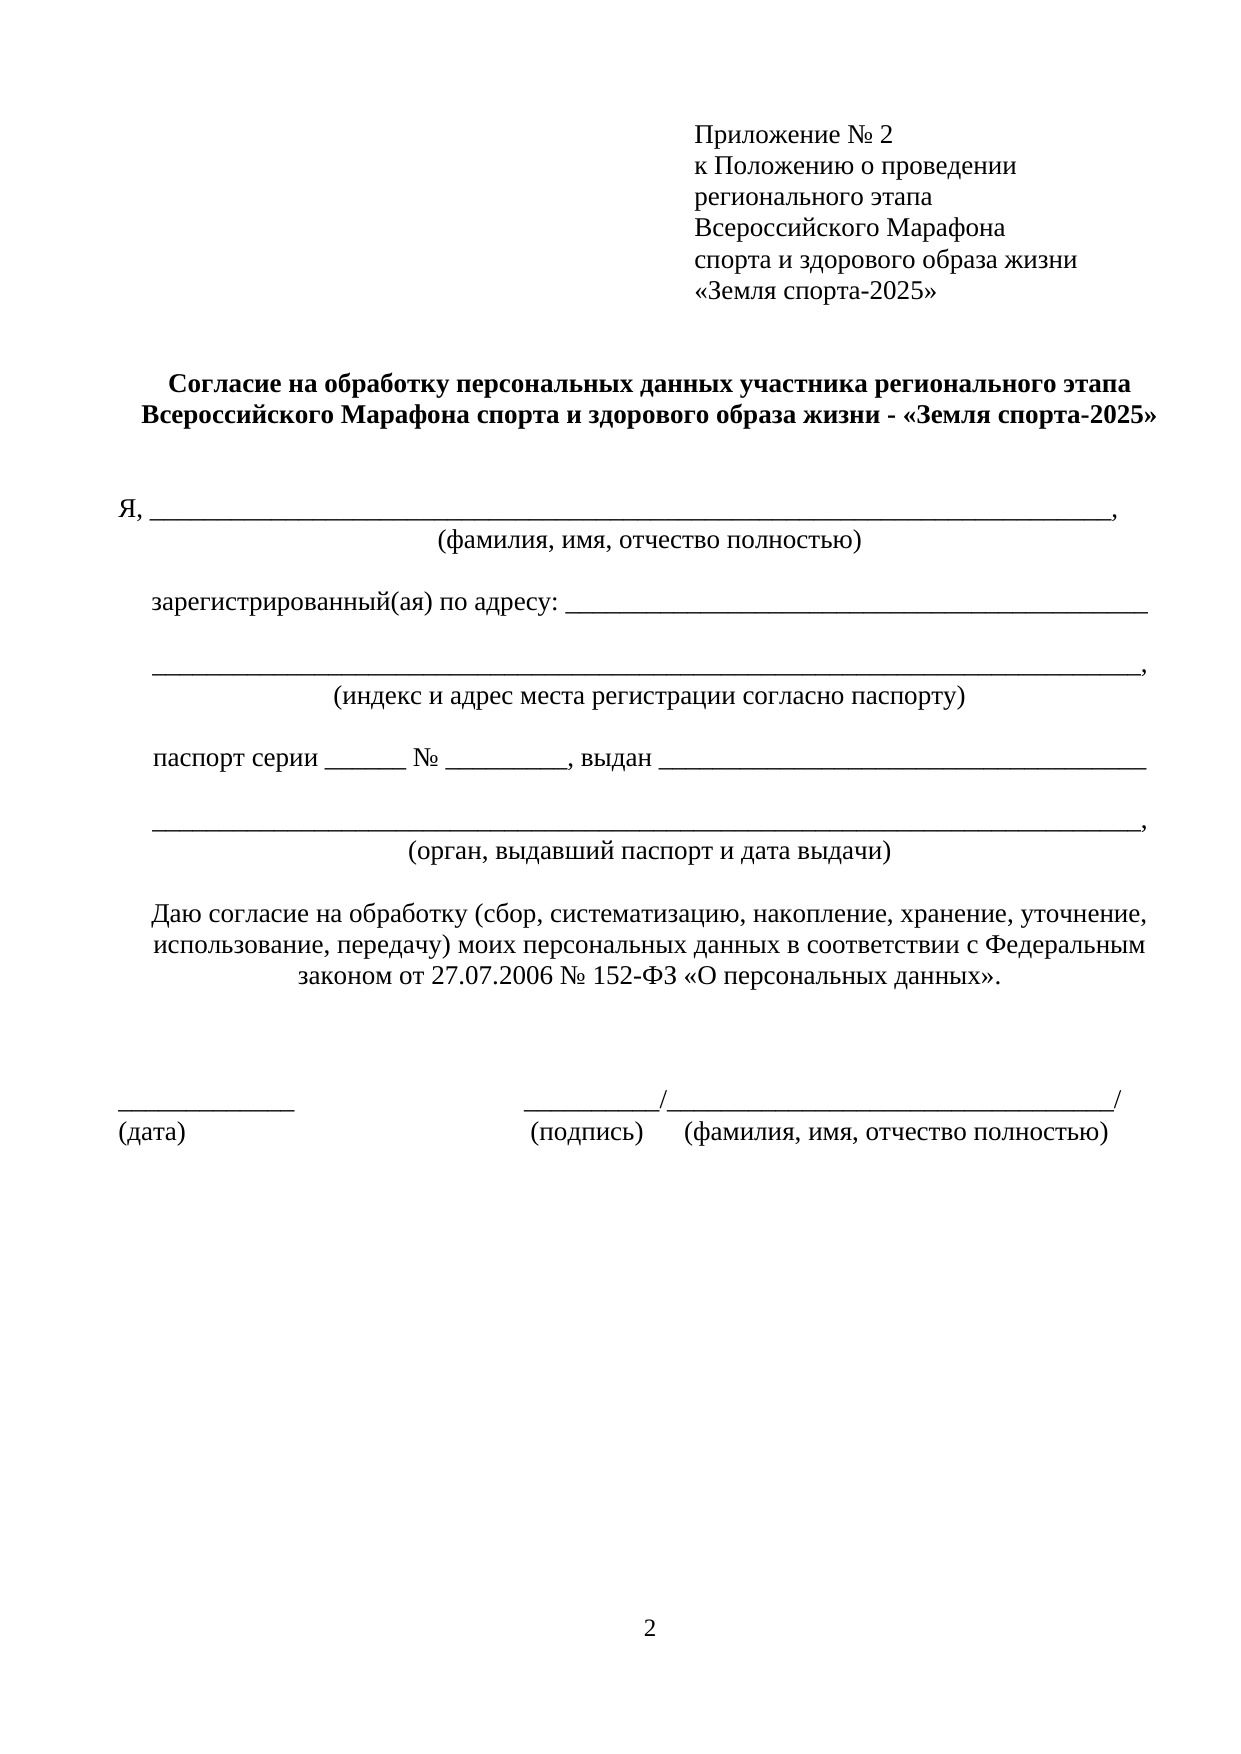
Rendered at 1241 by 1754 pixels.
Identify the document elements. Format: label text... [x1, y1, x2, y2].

text паспорт серии ______ № _________, выдан ____________________________________ [118, 741, 1181, 772]
text спорта и здорового образа жизни [118, 243, 1181, 274]
text _________________________________________________________________________, [118, 803, 1181, 834]
text Я, _______________________________________________________________________, [118, 492, 1181, 523]
text Всероссийского Марафона [118, 212, 1181, 243]
text _________________________________________________________________________, [118, 648, 1181, 679]
text (дата) (подпись) (фамилия, имя, отчество полностью) [118, 1115, 1181, 1146]
text Даю согласие на обработку (сбор, систематизацию, накопление, хранение, уточнение, использование, передачу) моих персональных данных в соответствии с Федеральным законом от 27.07.2006 № 152-ФЗ «О персональных данных». [118, 897, 1181, 990]
text (фамилия, имя, отчество полностью) [118, 523, 1181, 554]
text Согласие на обработку персональных данных участника регионального этапа Всероссийского Марафона спорта и здорового образа жизни - «Земля спорта-2025» [118, 367, 1181, 429]
text (орган, выдавший паспорт и дата выдачи) [118, 834, 1181, 866]
text (индекс и адрес места регистрации согласно паспорту) [118, 679, 1181, 710]
text «Земля спорта-2025» [118, 274, 1181, 305]
text регионального этапа [118, 180, 1181, 212]
text _____________ __________/_________________________________/ [118, 1084, 1181, 1115]
text зарегистрированный(ая) по адресу: ___________________________________________ [118, 585, 1181, 616]
text Приложение № 2 [118, 118, 1181, 149]
text к Положению о проведении [118, 149, 1181, 180]
